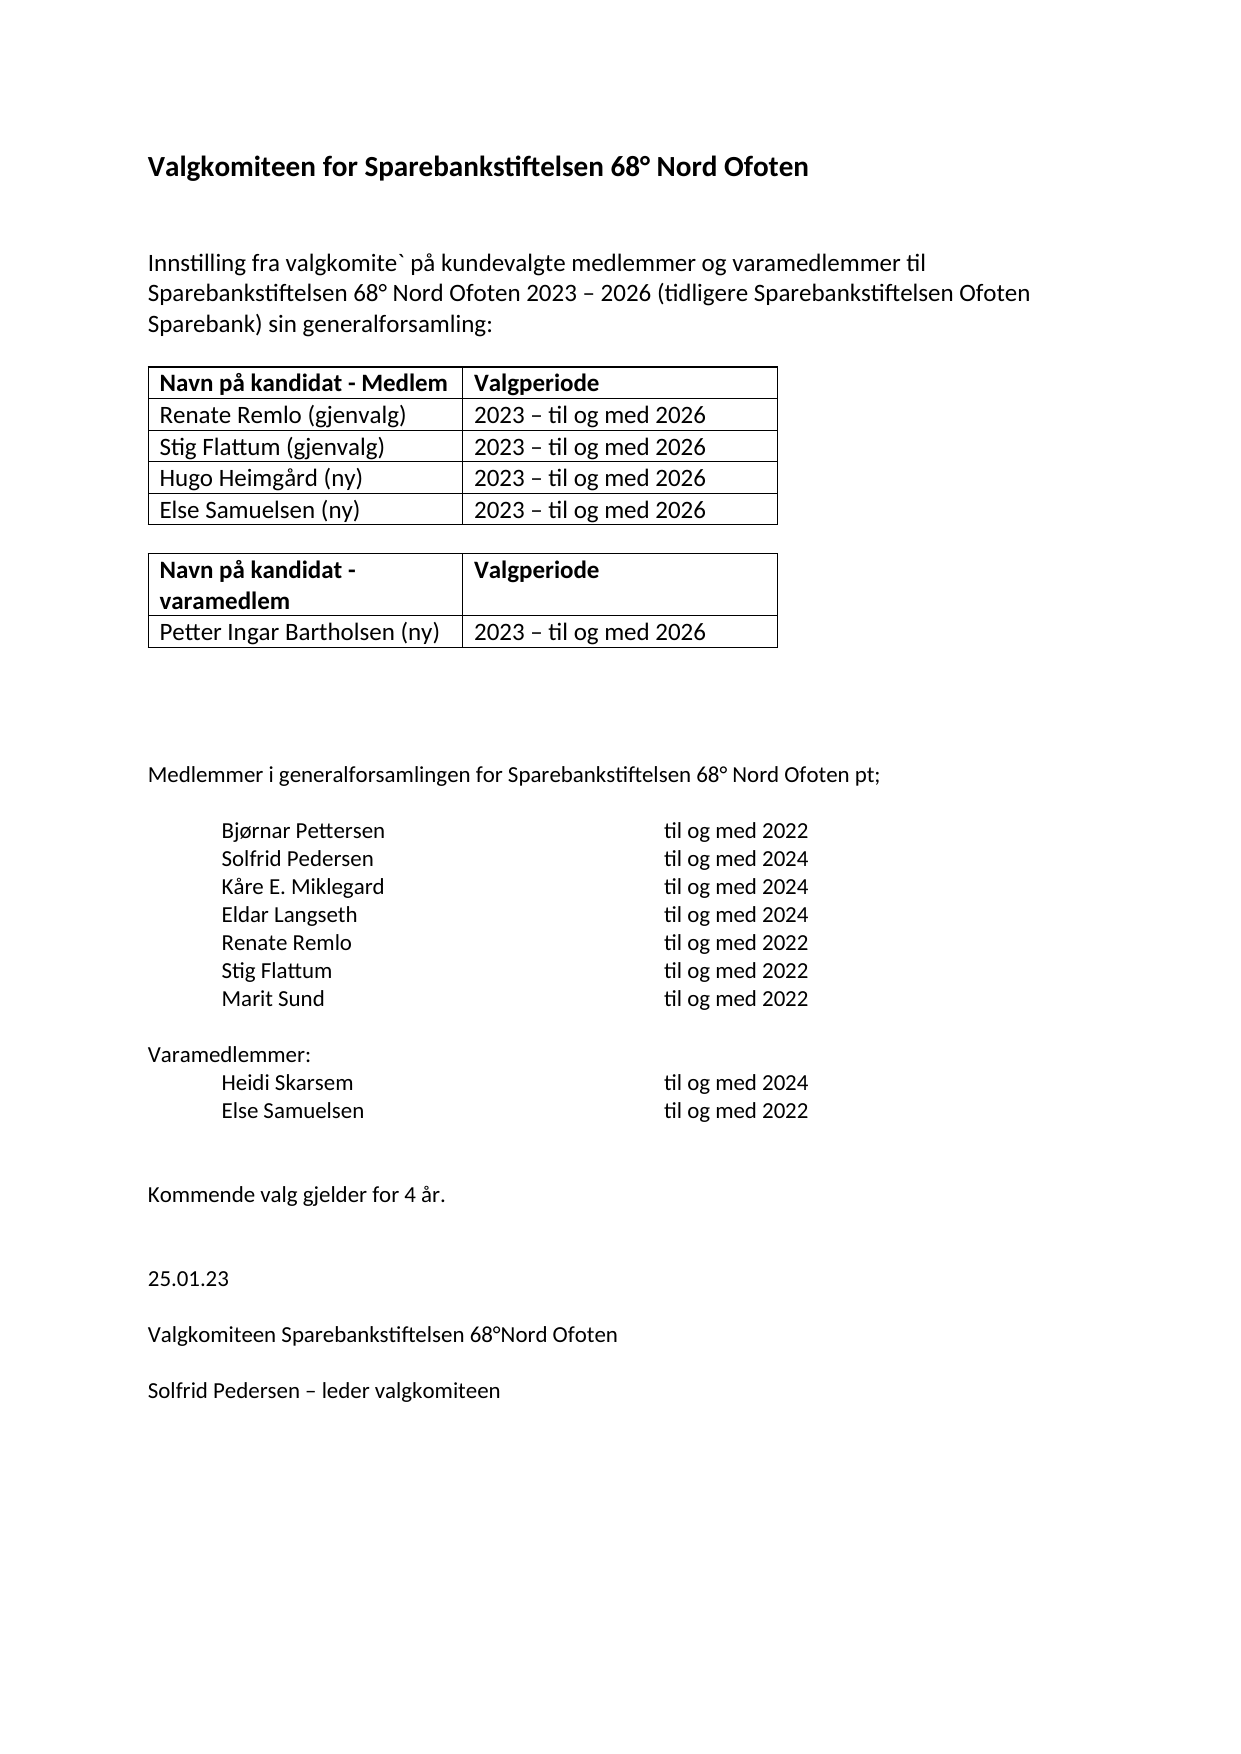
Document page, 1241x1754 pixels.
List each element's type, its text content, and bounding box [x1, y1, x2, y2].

text Else Samuelsen til og med 2022 [148, 1096, 1093, 1124]
text 25.01.23 [148, 1264, 1093, 1292]
table_cell 2023 – til og med 2026 [463, 616, 777, 647]
table_cell 2023 – til og med 2026 [463, 494, 777, 524]
text Solfrid Pedersen til og med 2024 [148, 844, 1093, 872]
text Innstilling fra valgkomite` på kundevalgte medlemmer og varamedlemmer til Sparebankstiftelsen 68° Nord Ofoten 2023 – 2026 (tidligere Sparebankstiftelsen Ofoten Sparebank) sin generalforsamling: [148, 247, 1093, 338]
table_header Valgperiode [463, 368, 777, 398]
table_cell Hugo Heimgård (ny) [149, 462, 462, 493]
table_cell 2023 – til og med 2026 [463, 462, 777, 493]
text Renate Remlo til og med 2022 [148, 928, 1093, 956]
table_header Valgperiode [463, 554, 777, 615]
text Kåre E. Miklegard til og med 2024 [148, 872, 1093, 900]
table_header Navn på kandidat - varamedlem [149, 554, 462, 615]
text Marit Sund til og med 2022 [148, 984, 1093, 1012]
text Heidi Skarsem til og med 2024 [148, 1068, 1093, 1096]
text Eldar Langseth til og med 2024 [148, 900, 1093, 928]
table_cell Petter Ingar Bartholsen (ny) [149, 616, 462, 647]
table_cell Renate Remlo (gjenvalg) [149, 399, 462, 429]
text Varamedlemmer: [148, 1040, 1093, 1068]
table_cell Stig Flattum (gjenvalg) [149, 431, 462, 461]
text Solfrid Pedersen – leder valgkomiteen [148, 1377, 1093, 1404]
table_cell 2023 – til og med 2026 [463, 399, 777, 429]
text Bjørnar Pettersen til og med 2022 [148, 816, 1093, 844]
text Kommende valg gjelder for 4 år. [148, 1180, 1093, 1208]
text Stig Flattum til og med 2022 [148, 956, 1093, 984]
text Medlemmer i generalforsamlingen for Sparebankstiftelsen 68° Nord Ofoten pt; [148, 760, 1093, 788]
table_cell 2023 – til og med 2026 [463, 431, 777, 461]
table_header Navn på kandidat - Medlem [149, 368, 462, 398]
text Valgkomiteen Sparebankstiftelsen 68°Nord Ofoten [148, 1321, 1093, 1348]
table_cell Else Samuelsen (ny) [149, 494, 462, 524]
text Valgkomiteen for Sparebankstiftelsen 68° Nord Ofoten [148, 148, 1093, 183]
